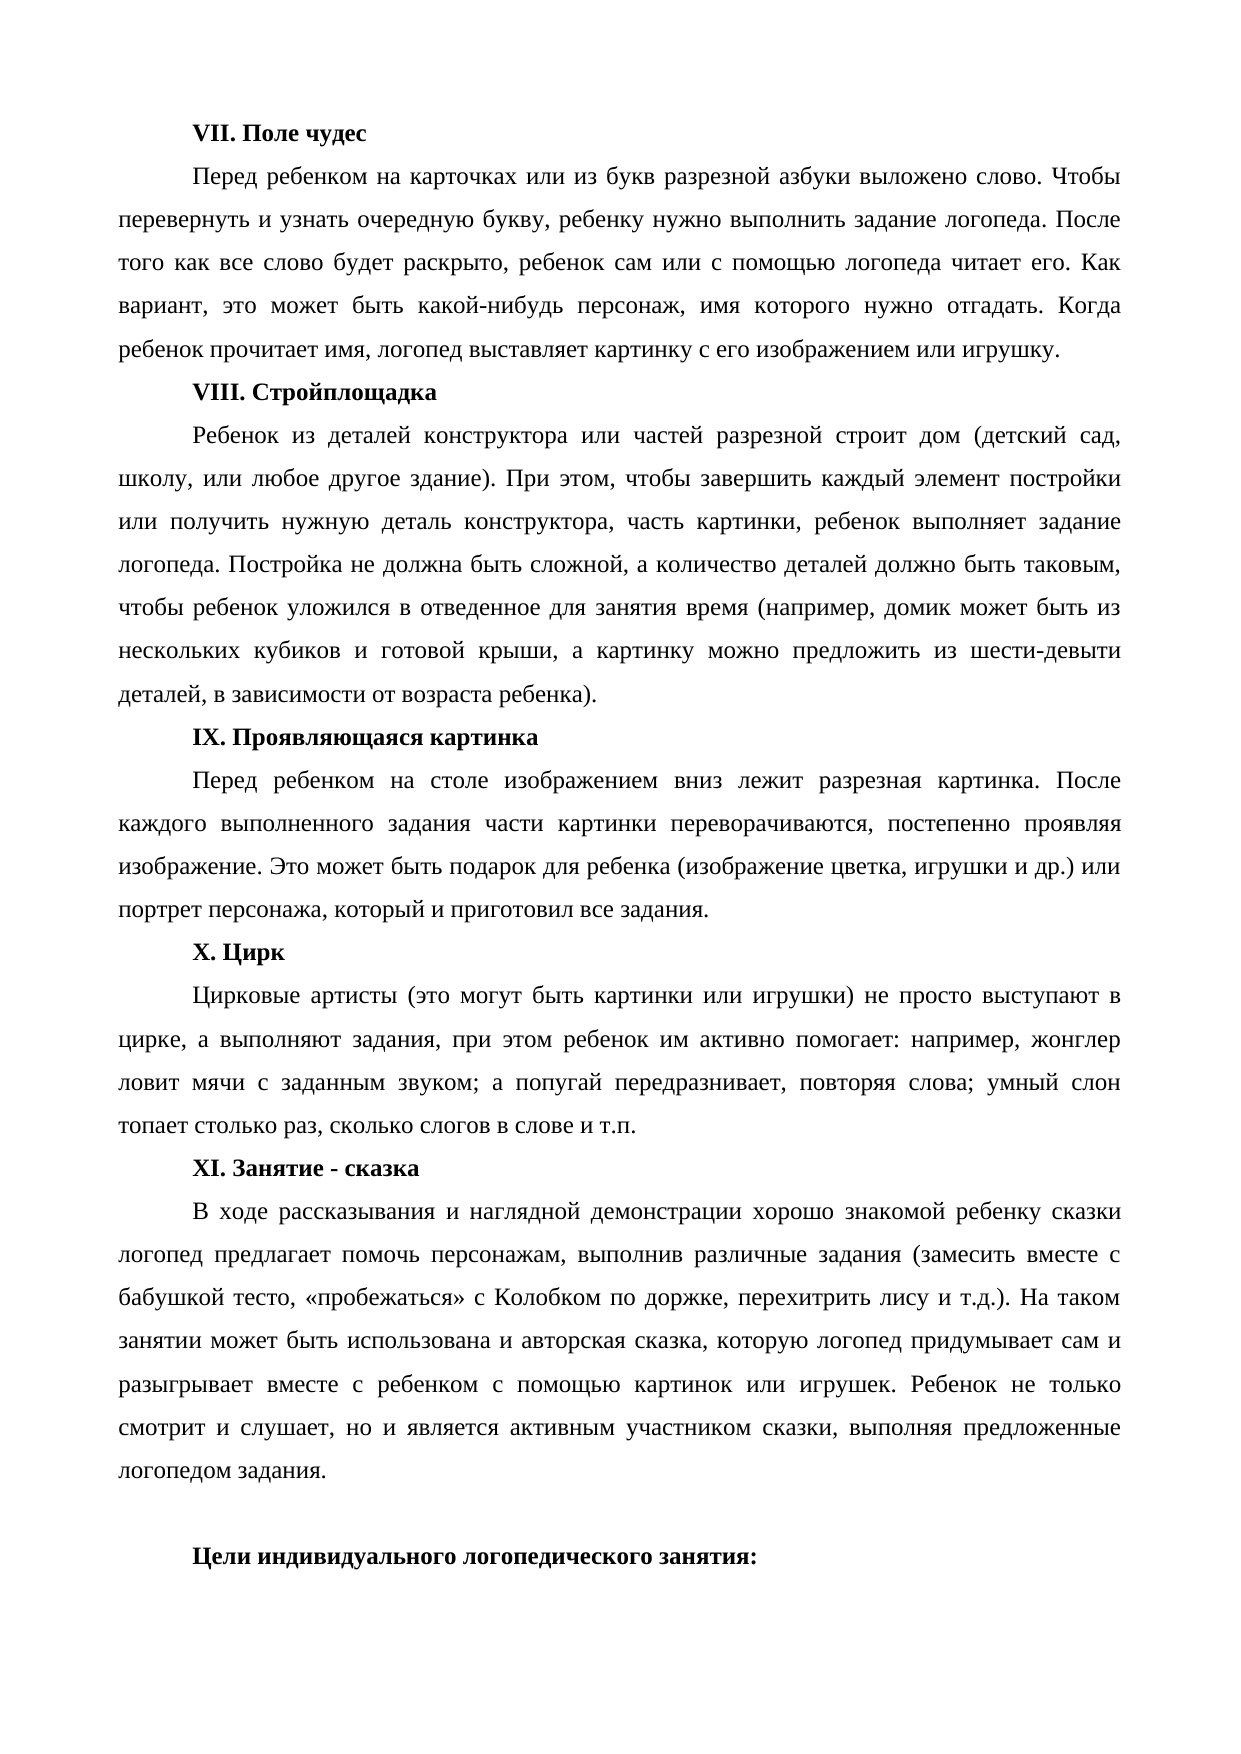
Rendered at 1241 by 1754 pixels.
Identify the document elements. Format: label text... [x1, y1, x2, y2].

text Перед ребенком на карточках или из букв разрезной азбуки выложено слово. Чтобы перевернуть и узнать очередную букву, ребенку нужно выполнить задание логопеда. После того как все слово будет раскрыто, ребенок сам или с помощью логопеда читает его. Как вариант, это может быть какой-нибудь персонаж, имя которого нужно отгадать. Когда ребенок прочитает имя, логопед выставляет картинку с его изображением или игрушку. [118, 161, 1122, 362]
text Цирковые артисты (это могут быть картинки или игрушки) не просто выступают в цирке, а выполняют задания, при этом ребенок им активно помогает: например, жонглер ловит мячи с заданным звуком; а попугай передразнивает, повторяя слова; умный слон топает столько раз, сколько слогов в слове и т.п. [118, 981, 1122, 1139]
text Цели индивидуального логопедического занятия: [118, 1541, 1122, 1570]
text В ходе рассказывания и наглядной демонстрации хорошо знакомой ребенку сказки логопед предлагает помочь персонажам, выполнив различные задания (замесить вместе с бабушкой тесто, «пробежаться» с Колобком по доржке, перехитрить лису и т.д.). На таком занятии может быть использована и авторская сказка, которую логопед придумывает сам и разыгрывает вместе с ребенком с помощью картинок или игрушек. Ребенок не только смотрит и слушает, но и является активным участником сказки, выполняя предложенные логопедом задания. [118, 1196, 1122, 1484]
text Ребенок из деталей конструктора или частей разрезной строит дом (детский сад, школу, или любое другое здание). При этом, чтобы завершить каждый элемент постройки или получить нужную деталь конструктора, часть картинки, ребенок выполняет задание логопеда. Постройка не должна быть сложной, а количество деталей должно быть таковым, чтобы ребенок уложился в отведенное для занятия время (например, домик может быть из нескольких кубиков и готовой крыши, а картинку можно предложить из шести-девыти деталей, в зависимости от возраста ребенка). [118, 420, 1122, 707]
text Перед ребенком на столе изображением вниз лежит разрезная картинка. После каждого выполненного задания части картинки переворачиваются, постепенно проявляя изображение. Это может быть подарок для ребенка (изображение цветка, игрушки и др.) или портрет персонажа, который и приготовил все задания. [118, 765, 1122, 923]
text X. Цирк [118, 937, 1122, 966]
text VIII. Стройплощадка [118, 377, 1122, 406]
text IX. Проявляющаяся картинка [118, 722, 1122, 751]
text XI. Занятие - сказка [118, 1153, 1122, 1182]
text VII. Поле чудес [118, 118, 1122, 147]
